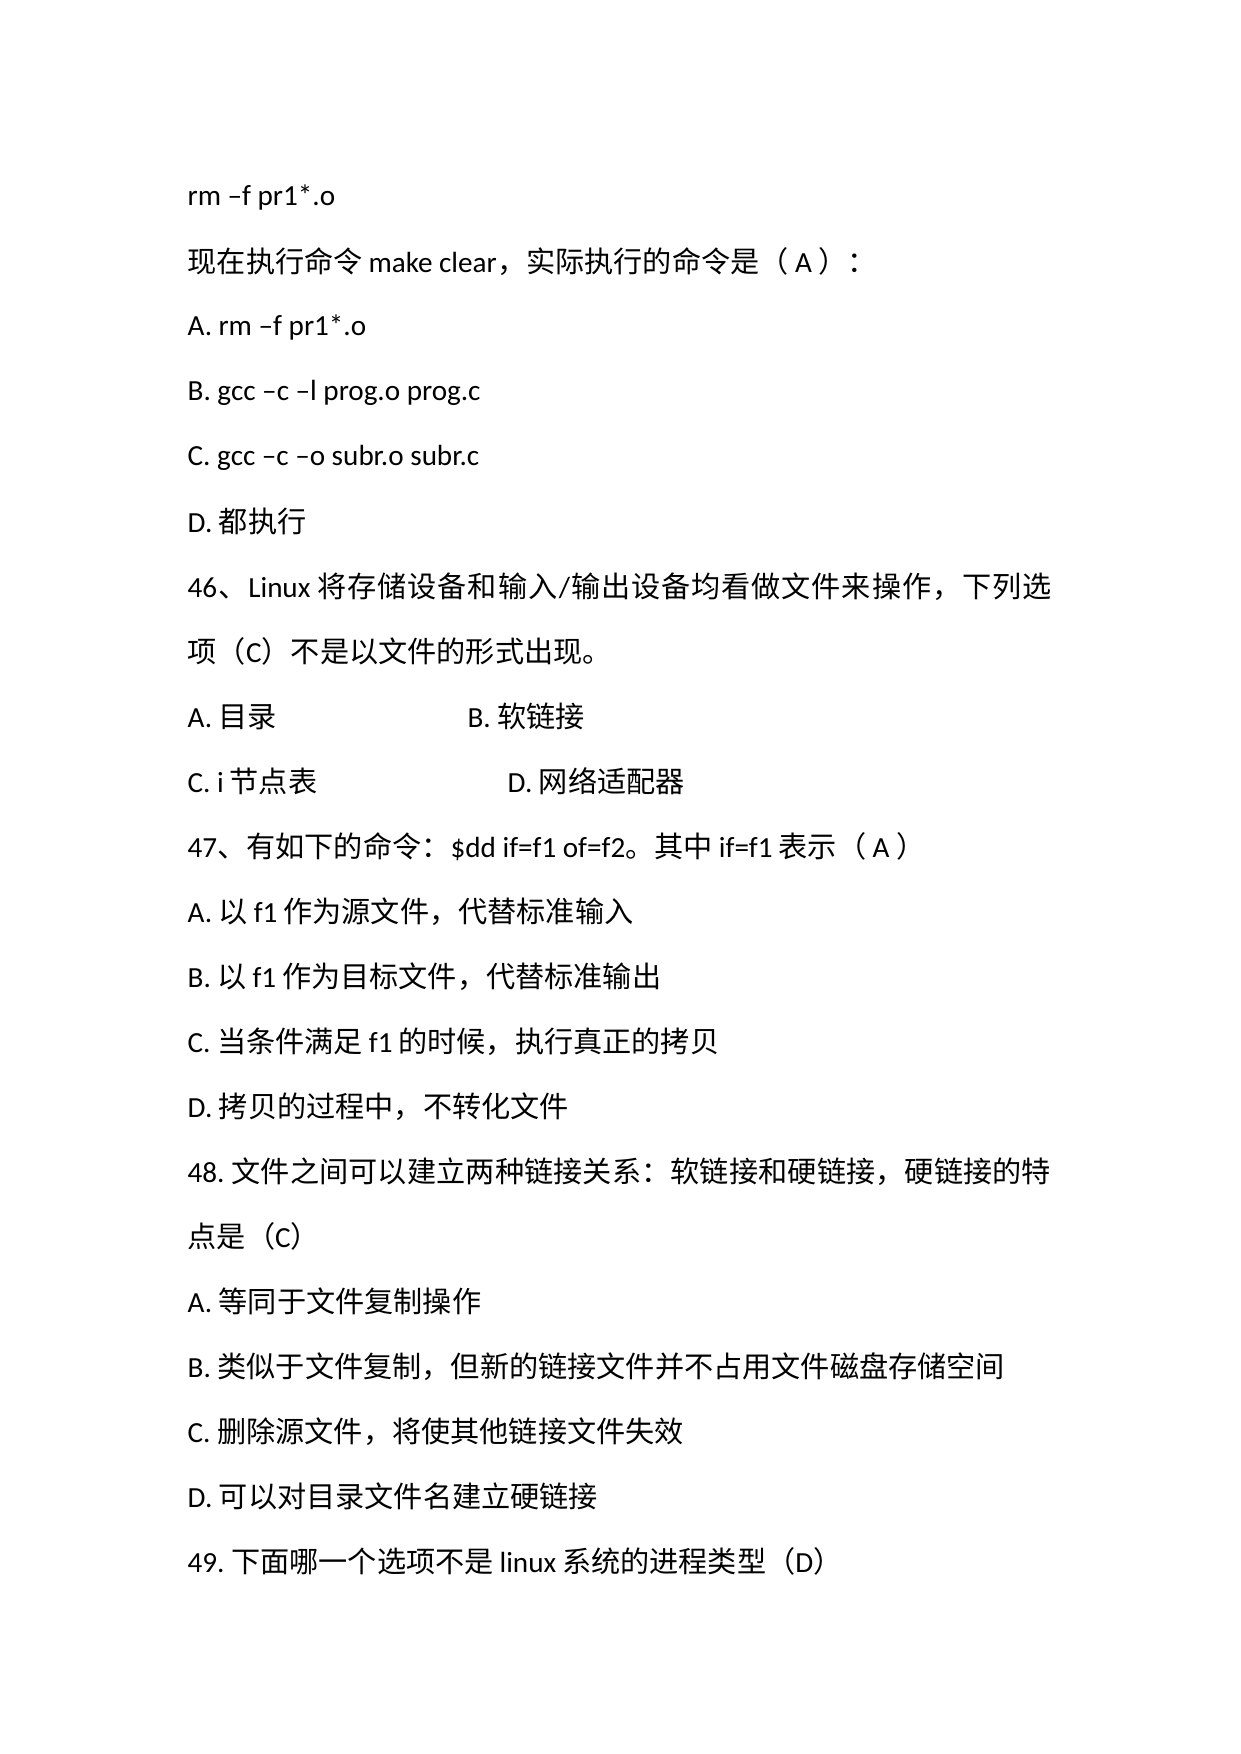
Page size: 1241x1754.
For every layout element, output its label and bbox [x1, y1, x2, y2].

text [187, 162, 1053, 1592]
